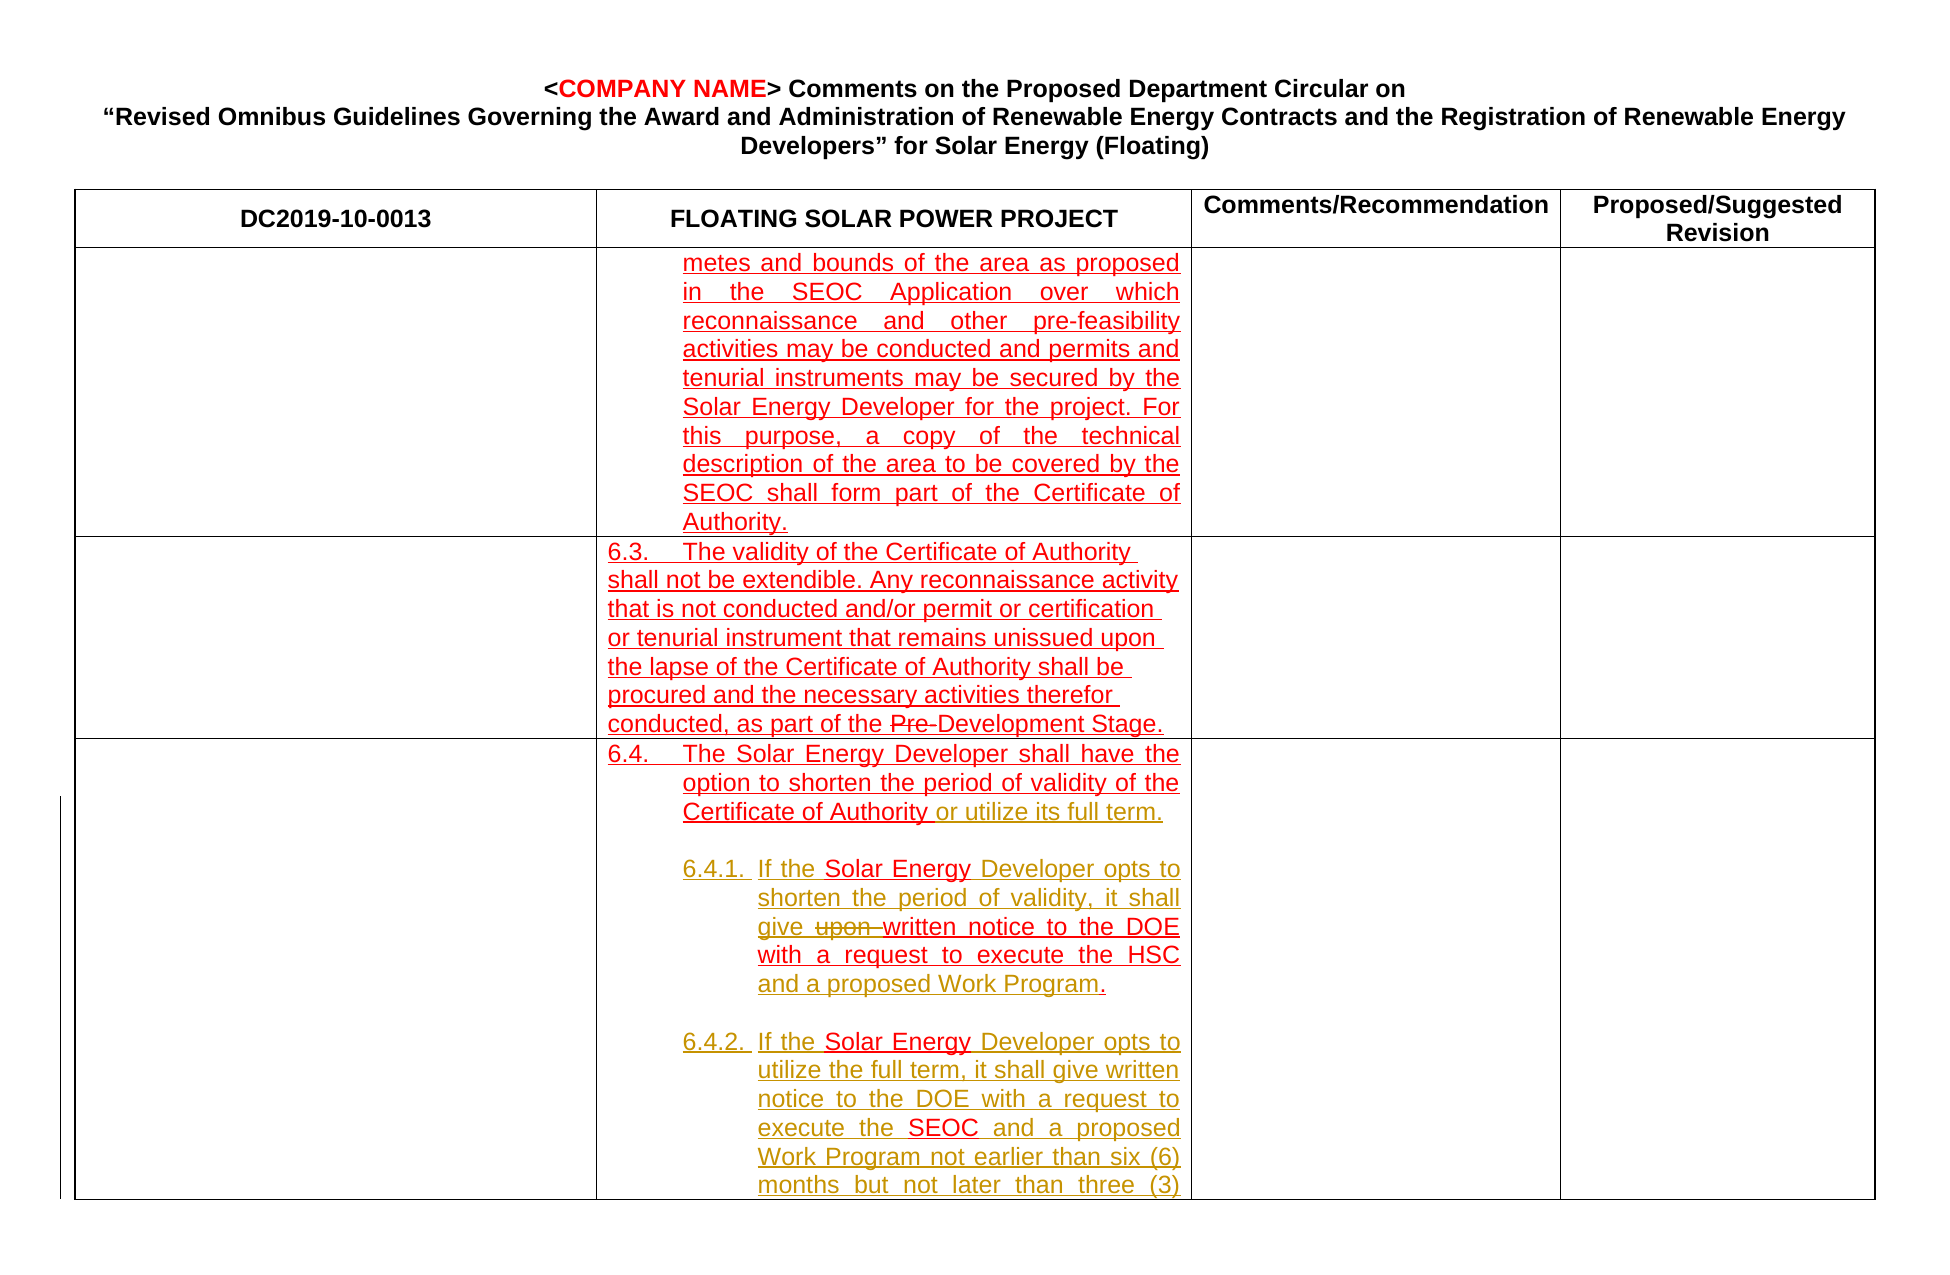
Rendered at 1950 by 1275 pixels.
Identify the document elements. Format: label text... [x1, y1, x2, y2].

table_cell [76, 537, 596, 738]
table_cell [1192, 739, 1560, 1199]
table_cell 6.3. The validity of the Certificate of Authority shall not be extendible. Any reconnaissance activity that is not conducted and/or permit or certification or tenurial instrument that remains unissued upon the lapse of the Certificate of Authority shall be procured and the necessary activities therefor conducted, as part of the Pre-Development Stage. [597, 537, 1191, 738]
table_header Proposed/Suggested Revision [1561, 190, 1874, 247]
table_cell [76, 739, 596, 1199]
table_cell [597, 739, 1191, 1199]
table_cell [1192, 537, 1560, 738]
table_header Comments/Recommendation [1192, 190, 1560, 247]
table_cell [597, 248, 1191, 536]
table_header DC2019-10-0013 [76, 190, 596, 247]
table_cell [1561, 739, 1874, 1199]
table_header FLOATING SOLAR POWER PROJECT [597, 190, 1191, 247]
table_cell [1561, 248, 1874, 536]
table_cell [1192, 248, 1560, 536]
table_cell [1561, 537, 1874, 738]
table_cell [76, 248, 596, 536]
